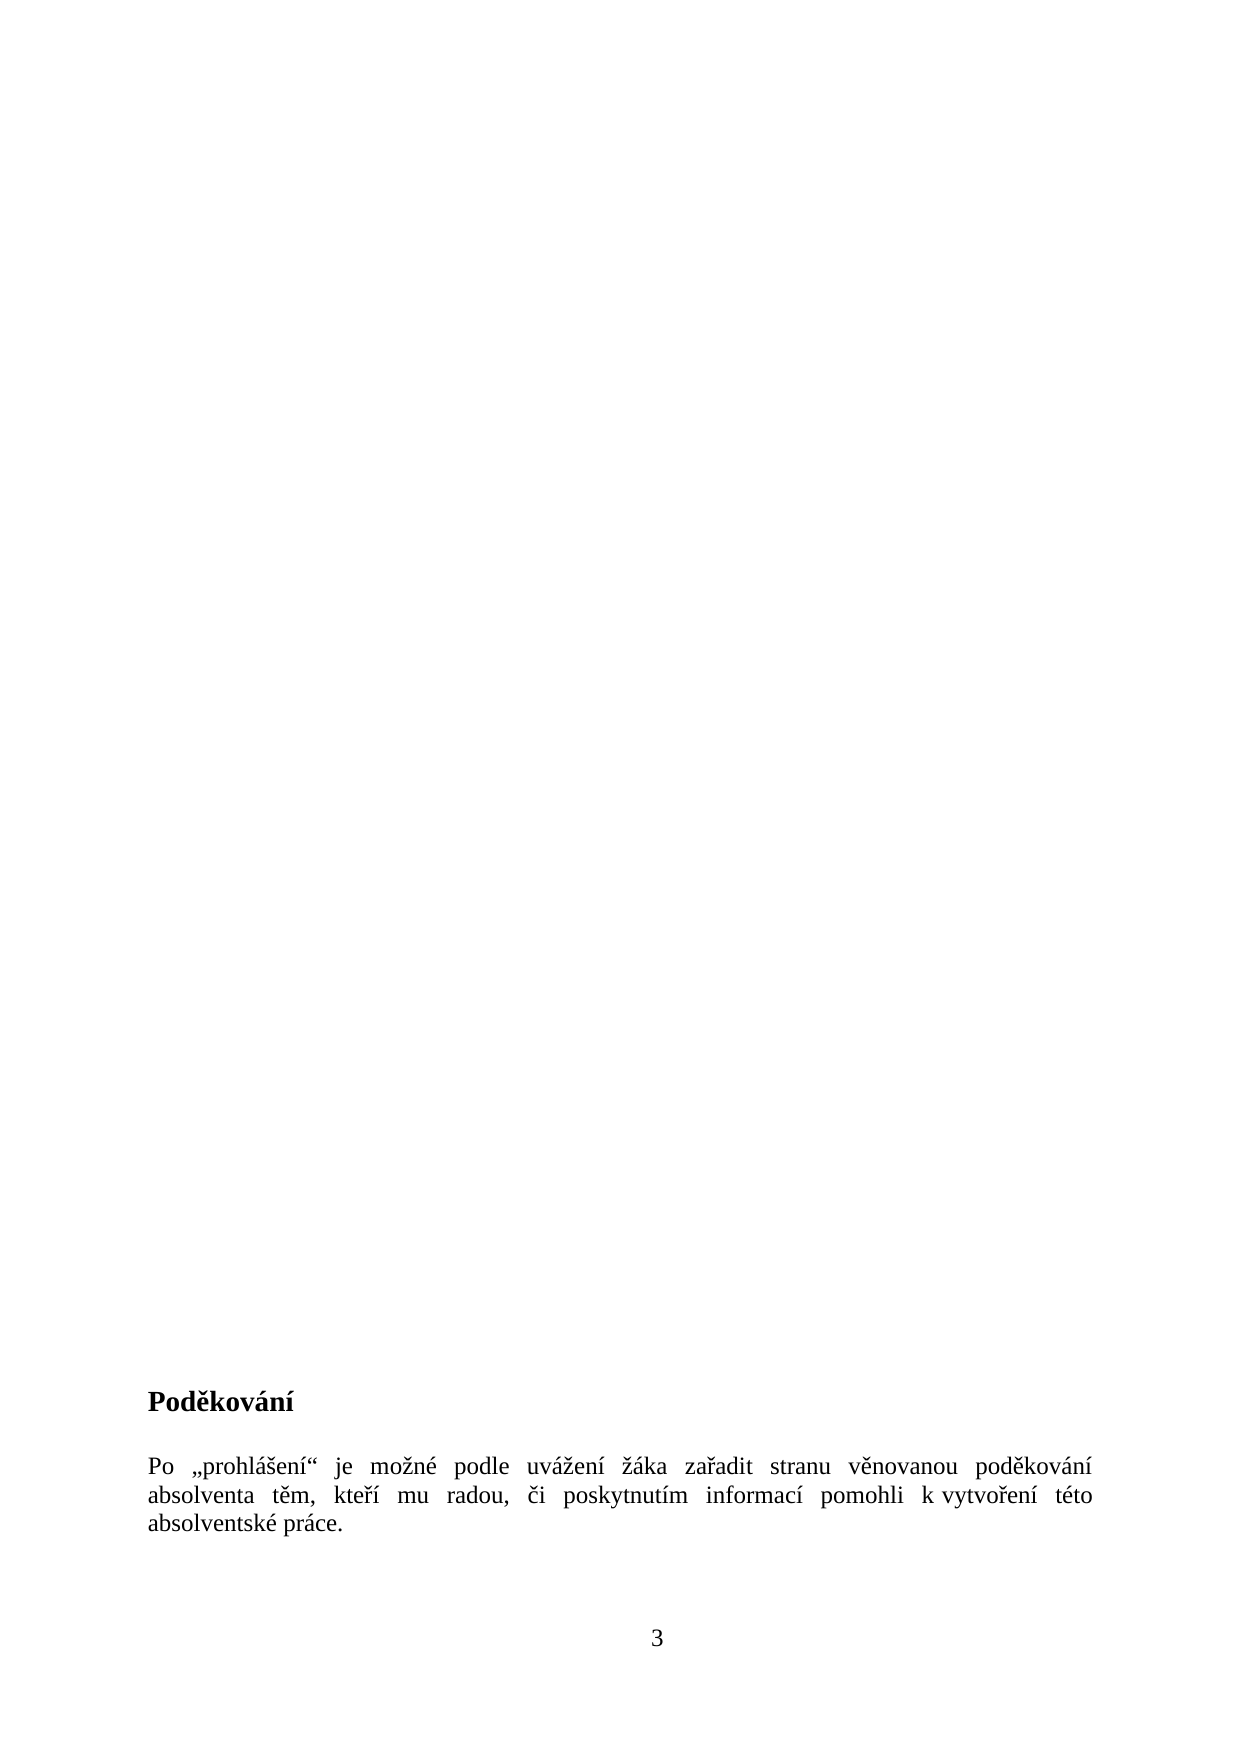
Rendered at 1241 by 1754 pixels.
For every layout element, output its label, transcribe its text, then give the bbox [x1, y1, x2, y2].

text Poděkování [148, 1384, 1093, 1417]
text Po „prohlášení“ je možné podle uvážení žáka zařadit stranu věnovanou poděkování absolventa těm, kteří mu radou, či poskytnutím informací pomohli k vytvoření této absolventské práce. [148, 1451, 1093, 1537]
